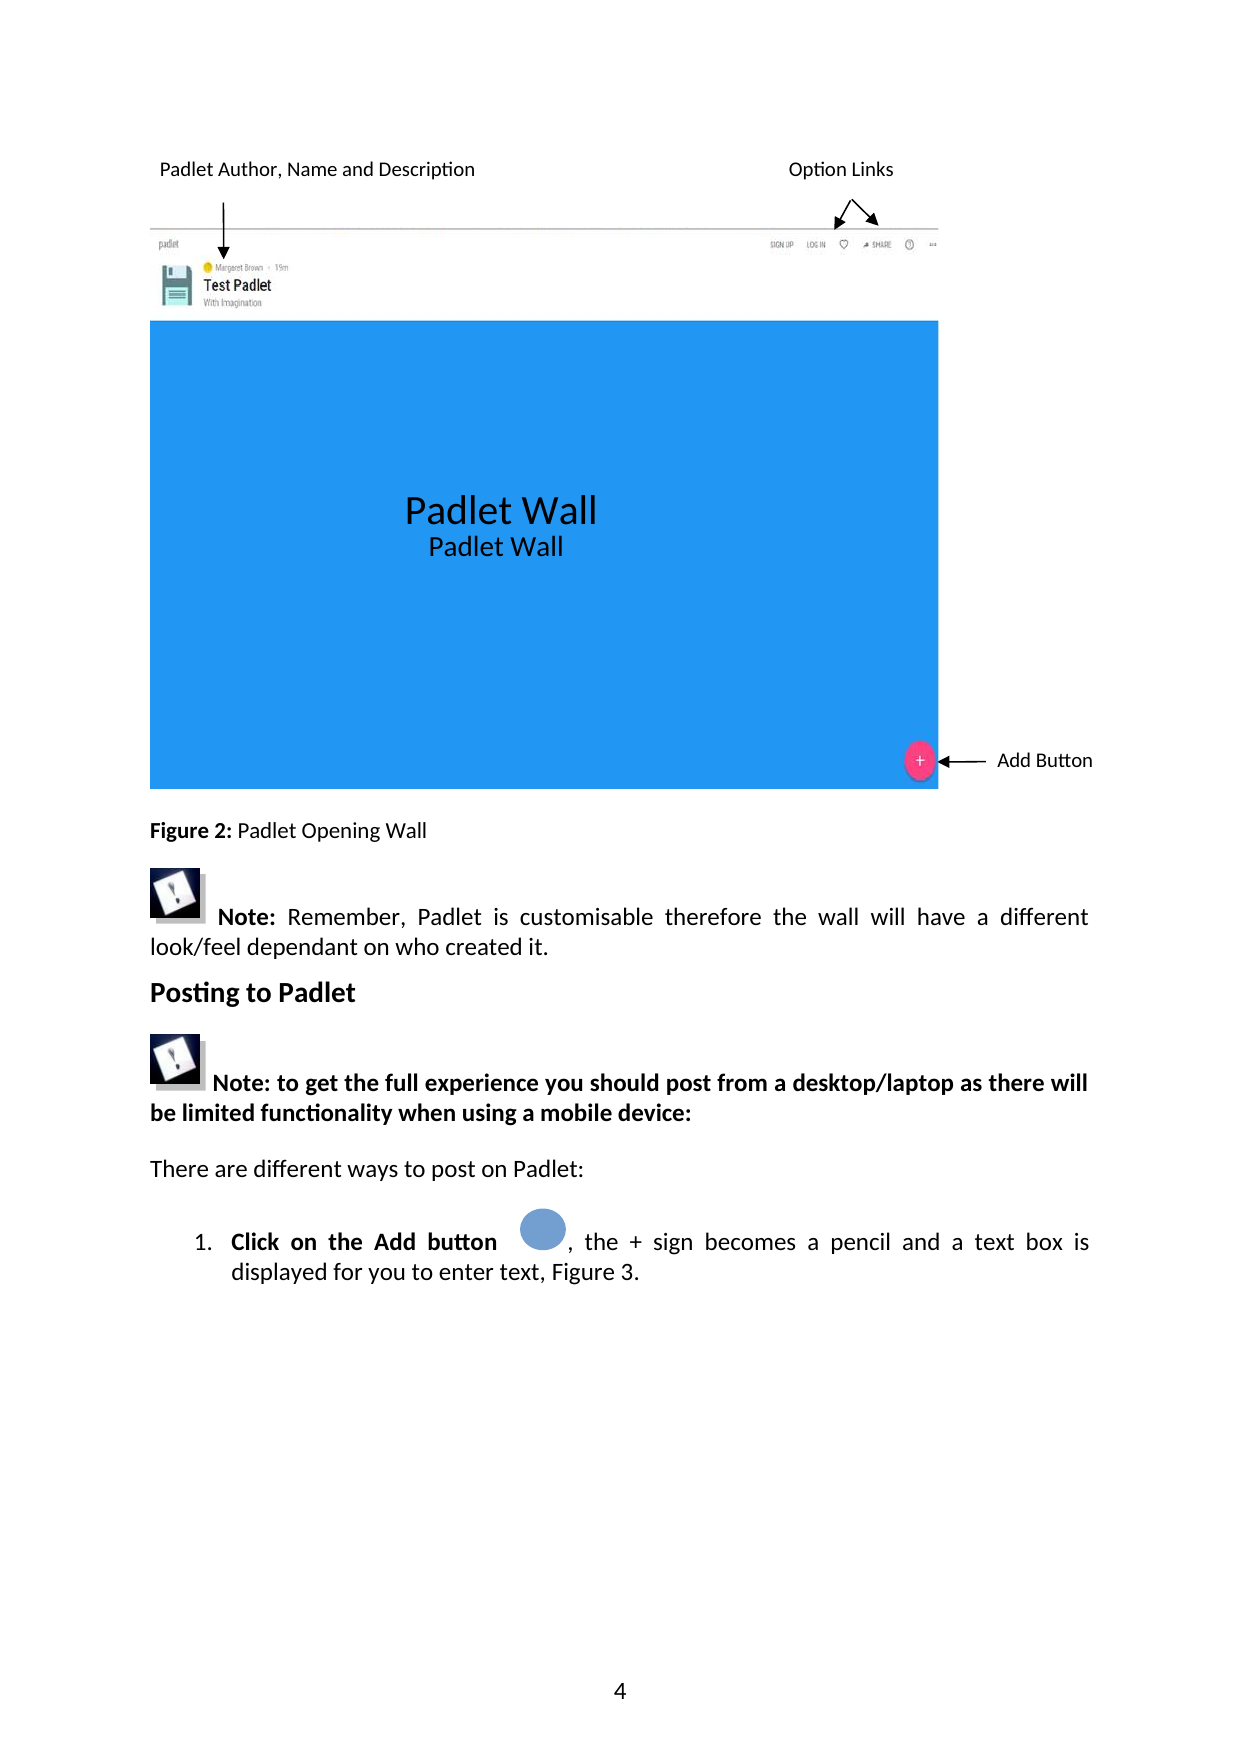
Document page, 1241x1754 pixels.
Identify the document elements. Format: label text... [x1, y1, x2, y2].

picture [150, 227, 939, 789]
picture [150, 1034, 200, 1084]
list Click on the Add button , the + sign becomes a pencil and a text box is displayed for you to enter text, Figure 3. [194, 1209, 1090, 1287]
picture [150, 868, 200, 918]
subtitle Posting to Padlet [150, 974, 1090, 1010]
text Note: Remember, Padlet is customisable therefore the wall will have a different look/feel dependant on who created it. [150, 869, 1090, 962]
text There are different ways to post on Padlet: [150, 1153, 1090, 1184]
text Note: to get the full experience you should post from a desktop/laptop as there will be limited functionality when using a mobile device: [150, 1035, 1090, 1128]
